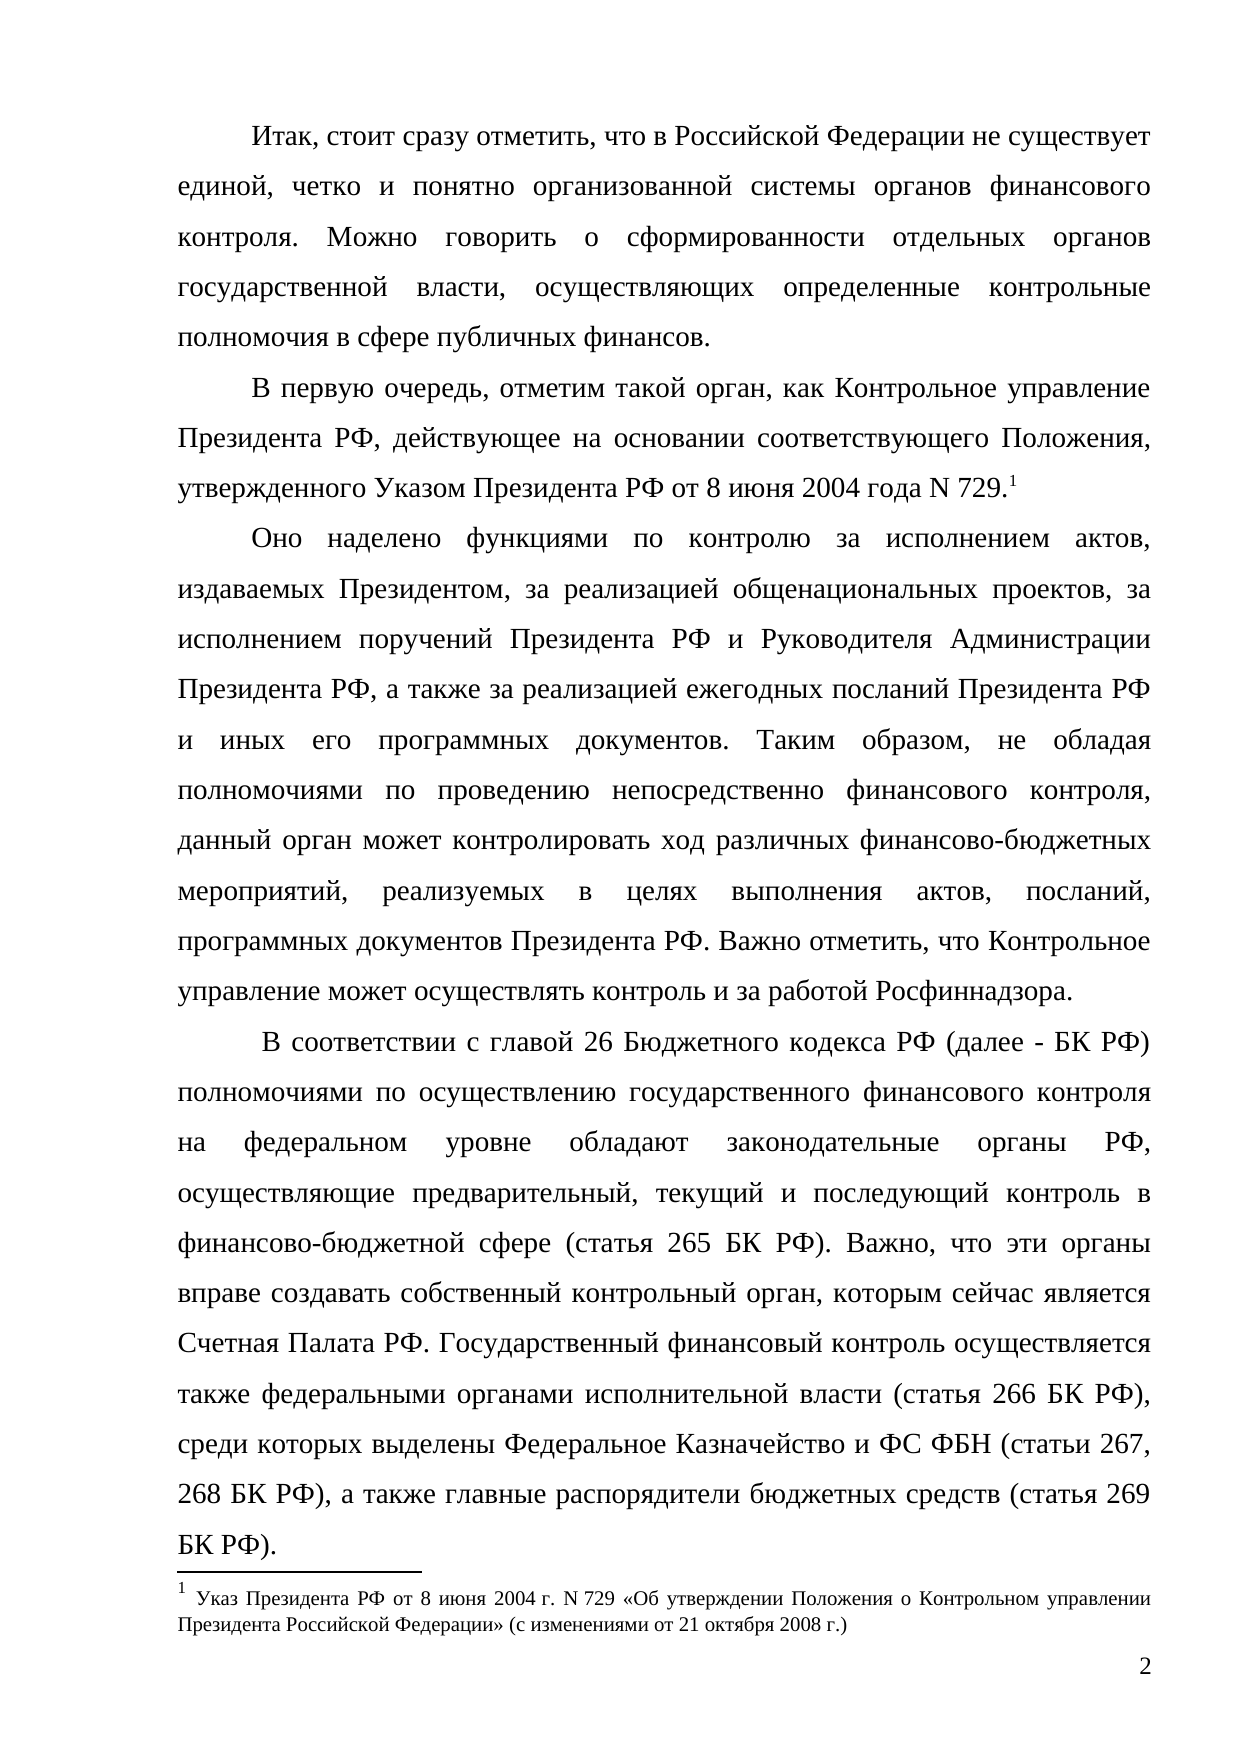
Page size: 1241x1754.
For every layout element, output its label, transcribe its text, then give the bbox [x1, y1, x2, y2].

text В первую очередь, отметим такой орган, как Контрольное управление Президента РФ, действующее на основании соответствующего Положения, утвержденного Указом Президента РФ от 8 июня 2004 года N 729. [177, 370, 1152, 504]
text Итак, стоит сразу отметить, что в Российской Федерации не существует единой, четко и понятно организованной системы органов финансового контроля. Можно говорить о сформированности отдельных органов государственной власти, осуществляющих определенные контрольные полномочия в сфере публичных финансов. [177, 118, 1152, 353]
text Оно наделено функциями по контролю за исполнением актов, издаваемых Президентом, за реализацией общенациональных проектов, за исполнением поручений Президента РФ и Руководителя Администрации Президента РФ, а также за реализацией ежегодных посланий Президента РФ и иных его программных документов. Таким образом, не обладая полномочиями по проведению непосредственно финансового контроля, данный орган может контролировать ход различных финансово-бюджетных мероприятий, реализуемых в целях выполнения актов, посланий, программных документов Президента РФ. Важно отметить, что Контрольное управление может осуществлять контроль и за работой Росфиннадзора. [177, 521, 1152, 1007]
text В соответствии с главой 26 Бюджетного кодекса РФ (далее - БК РФ) полномочиями по осуществлению государственного финансового контроля на федеральном уровне обладают законодательные органы РФ, осуществляющие предварительный, текущий и последующий контроль в финансово-бюджетной сфере (статья 265 БК РФ). Важно, что эти органы вправе создавать собственный контрольный орган, которым сейчас является Счетная Палата РФ. Государственный финансовый контроль осуществляется также федеральными органами исполнительной власти (статья 266 БК РФ), среди которых выделены Федеральное Казначейство и ФС ФБН (статьи 267, 268 БК РФ), а также главные распорядители бюджетных средств (статья 269 БК РФ). [177, 1024, 1152, 1560]
